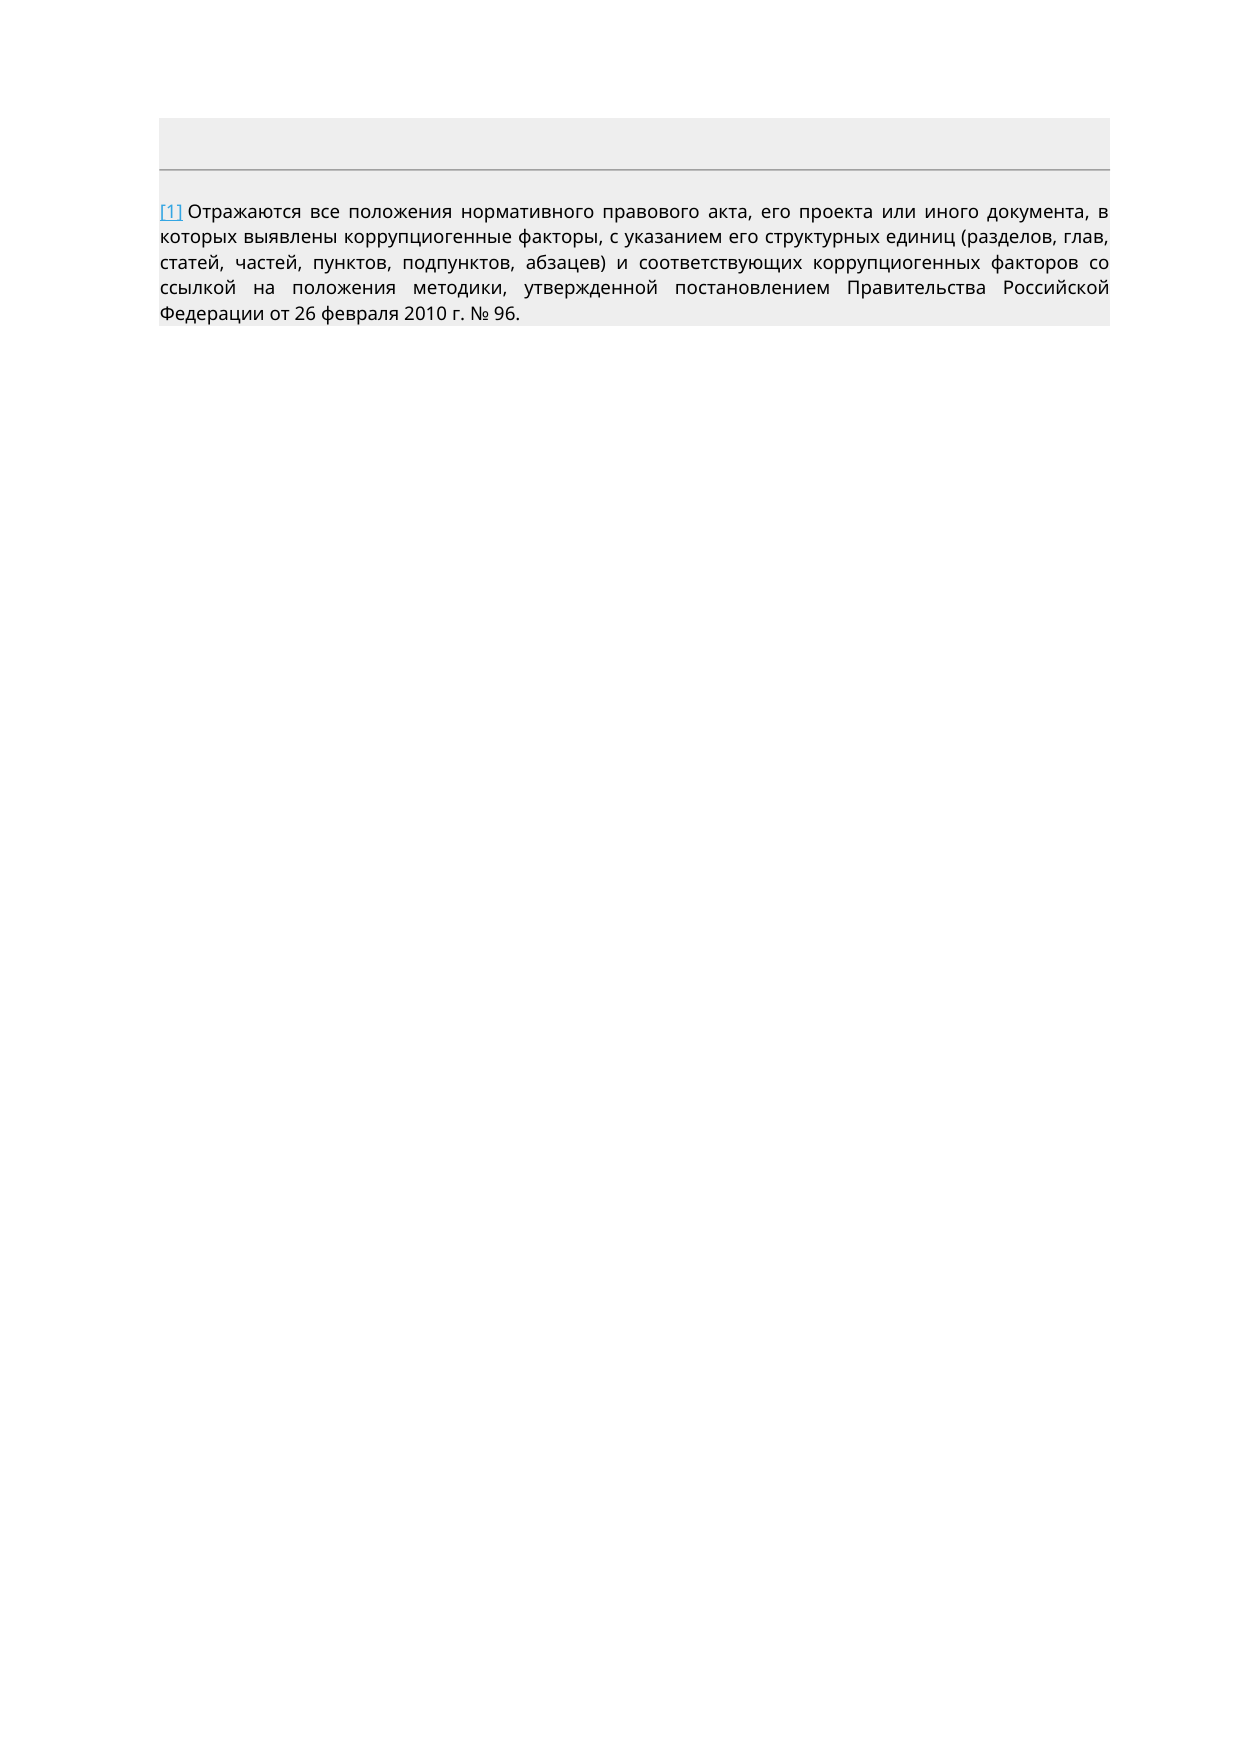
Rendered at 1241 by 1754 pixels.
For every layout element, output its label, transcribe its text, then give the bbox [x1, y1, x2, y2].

text [1] Отражаются все положения нормативного правового акта, его проекта или иного документа, в которых выявлены коррупциогенные факторы, с указанием его структурных единиц (разделов, глав, статей, частей, пунктов, подпунктов, абзацев) и соответствующих коррупциогенных факторов со ссылкой на положения методики, утвержденной постановлением Правительства Российской Федерации от 26 февраля 2010 г. № 96. [159, 198, 1110, 326]
